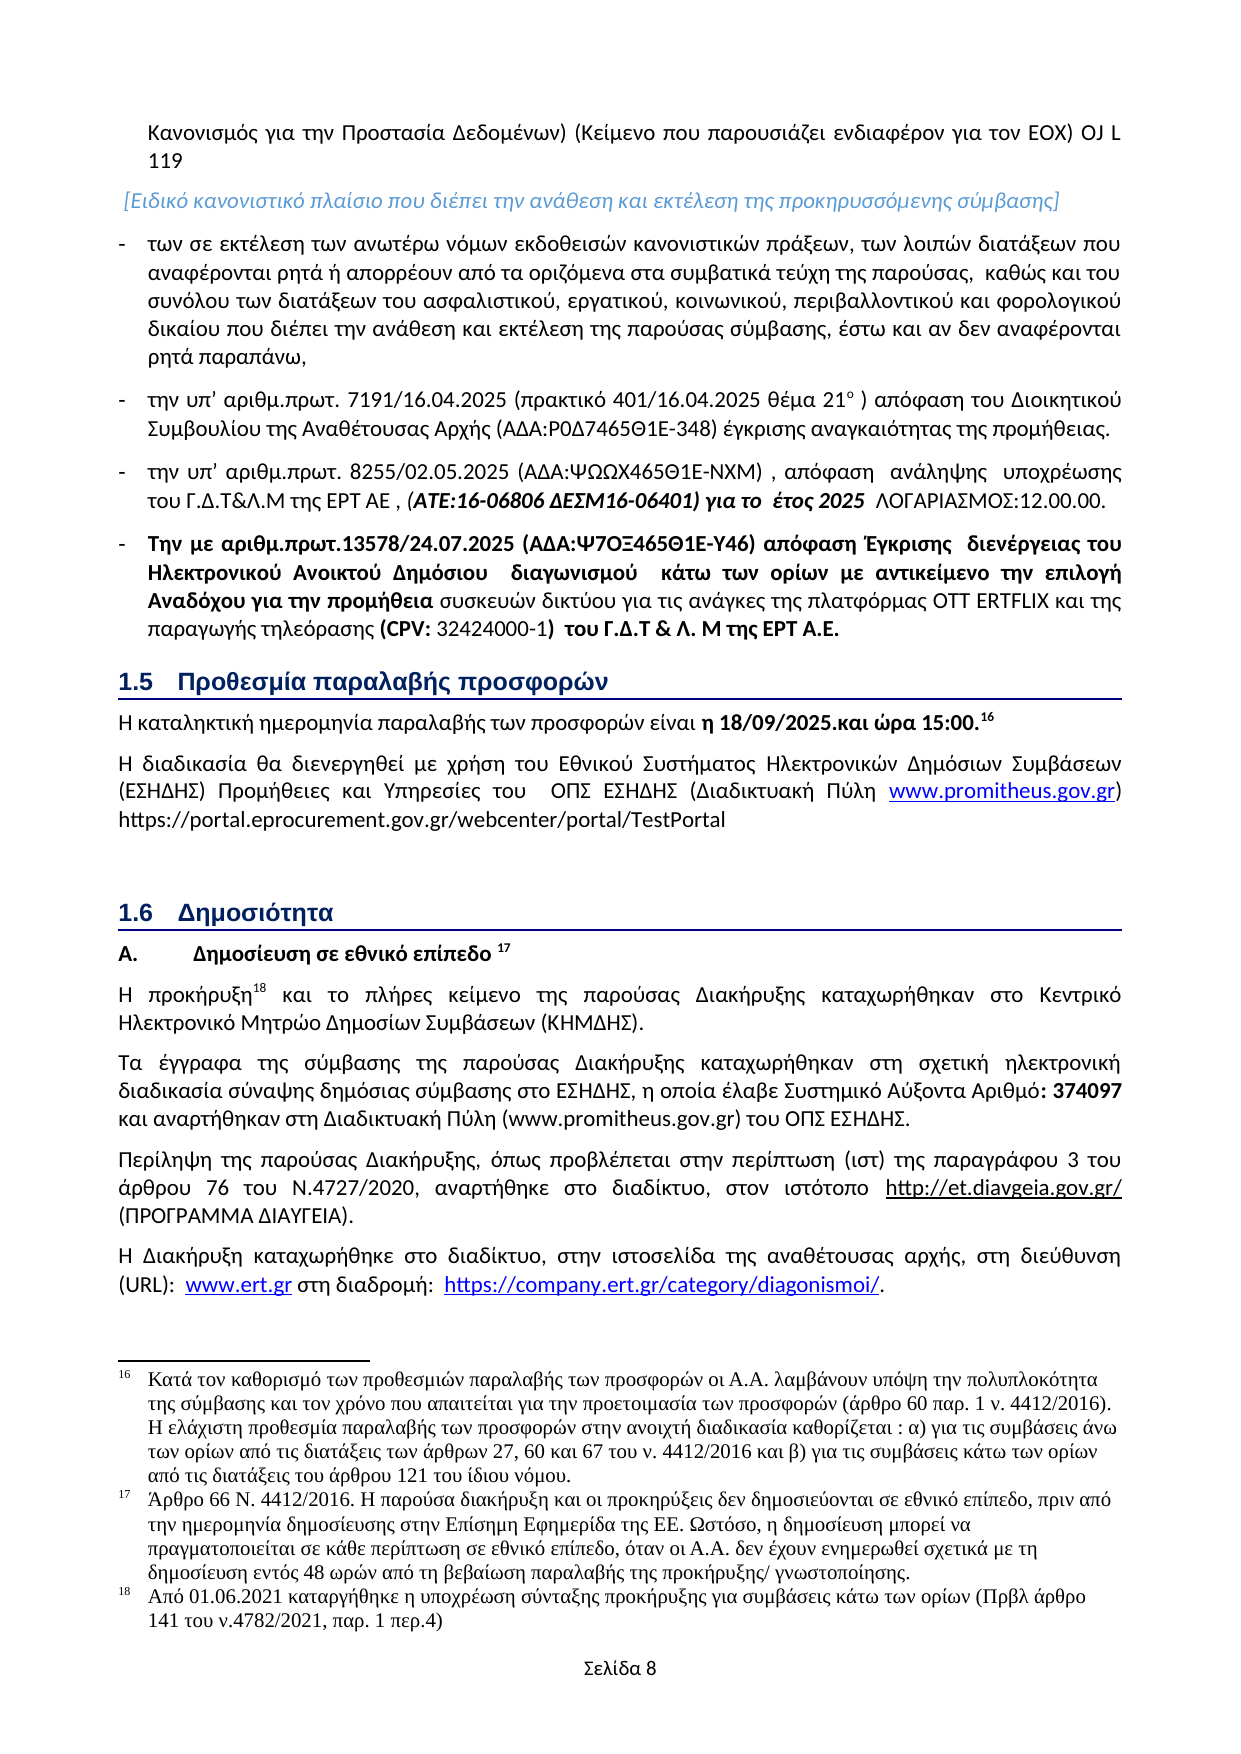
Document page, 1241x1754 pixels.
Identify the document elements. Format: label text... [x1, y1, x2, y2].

text Η διαδικασία θα διενεργηθεί με χρήση του Εθνικού Συστήματος Ηλεκτρονικών Δημόσιων Συμβάσεων (ΕΣΗΔΗΣ) Προμήθειες και Υπηρεσίες του ΟΠΣ ΕΣΗΔΗΣ (Διαδικτυακή Πύλη www.promitheus.gov.gr) https://portal.eprocurement.gov.gr/webcenter/portal/TestPortal [118, 749, 1122, 833]
text [Ειδικό κανονιστικό πλαίσιο που διέπει την ανάθεση και εκτέλεση της προκηρυσσόμενης σύμβασης] [118, 187, 1122, 215]
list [118, 118, 1122, 174]
list την υπ’ αριθμ.πρωτ. 7191/16.04.2025 (πρακτικό 401/16.04.2025 θέμα 21ο ) απόφαση του Διοικητικού Συμβουλίου της Αναθέτουσας Αρχής (ΑΔΑ:Ρ0Δ7465Θ1Ε-348) έγκρισης αναγκαιότητας της προμήθειας. [118, 383, 1122, 442]
subtitle 1.6 Δημοσιότητα [118, 898, 1122, 929]
text Περίληψη της παρούσας Διακήρυξης, όπως προβλέπεται στην περίπτωση (ιστ) της παραγράφου 3 του άρθρου 76 του Ν.4727/2020, αναρτήθηκε στο διαδίκτυο, στον ιστότοπο http://et.diavgeia.gov.gr/ (ΠΡΟΓΡΑΜΜΑ ΔΙΑΥΓΕΙΑ). [118, 1145, 1122, 1229]
text Τα έγγραφα της σύμβασης της παρούσας Διακήρυξης καταχωρήθηκαν στη σχετική ηλεκτρονική διαδικασία σύναψης δημόσιας σύμβασης στο ΕΣΗΔΗΣ, η οποία έλαβε Συστημικό Αύξοντα Αριθμό: 374097 και αναρτήθηκαν στη Διαδικτυακή Πύλη (www.promitheus.gov.gr) του ΟΠΣ ΕΣΗΔΗΣ. [118, 1048, 1122, 1133]
text Η Διακήρυξη καταχωρήθηκε στο διαδίκτυο, στην ιστοσελίδα της αναθέτουσας αρχής, στη διεύθυνση (URL): www.ert.gr στη διαδρομή: https://company.ert.gr/category/diagonismoi/. [118, 1242, 1122, 1298]
text Η καταληκτική ημερομηνία παραλαβής των προσφορών είναι η 18/09/2025.και ώρα 15:00. [118, 708, 1122, 736]
list των σε εκτέλεση των ανωτέρω νόμων εκδοθεισών κανονιστικών πράξεων, των λοιπών διατάξεων που αναφέρονται ρητά ή απορρέουν από τα οριζόμενα στα συμβατικά τεύχη της παρούσας, καθώς και του συνόλου των διατάξεων του ασφαλιστικού, εργατικού, κοινωνικού, περιβαλλοντικού και φορολογικού δικαίου που διέπει την ανάθεση και εκτέλεση της παρούσας σύμβασης, έστω και αν δεν αναφέρονται ρητά παραπάνω, [118, 227, 1122, 371]
list Την με αριθμ.πρωτ.13578/24.07.2025 (ΑΔΑ:Ψ7ΟΞ465Θ1Ε-Υ46) απόφαση Έγκρισης διενέργειας του Ηλεκτρονικού Ανοικτού Δημόσιου διαγωνισμού κάτω των ορίων με αντικείμενο την επιλογή Αναδόχου για την προμήθεια συσκευών δικτύου για τις ανάγκες της πλατφόρμας ΟΤΤ ERΤFLIX και της παραγωγής τηλεόρασης (CPV: 32424000-1) του Γ.Δ.Τ & Λ. Μ της ΕΡΤ Α.Ε. [118, 527, 1122, 642]
list την υπ’ αριθμ.πρωτ. 8255/02.05.2025 (ΑΔΑ:ΨΩΩΧ465Θ1Ε-ΝΧΜ) , απόφαση ανάληψης υποχρέωσης του Γ.Δ.Τ&Λ.Μ της ΕΡΤ ΑΕ , (ΑΤΕ:16-06806 ΔΕΣΜ16-06401) για το έτος 2025 ΛΟΓΑΡΙΑΣΜΟΣ:12.00.00. [118, 455, 1122, 514]
subtitle 1.5 Προθεσμία παραλαβής προσφορών [118, 667, 1122, 698]
text Α. Δημοσίευση σε εθνικό επίπεδο [118, 939, 1122, 967]
text Η προκήρυξη και το πλήρες κείμενο της παρούσας Διακήρυξης καταχωρήθηκαν στο Κεντρικό Ηλεκτρονικό Μητρώο Δημοσίων Συμβάσεων (ΚΗΜΔΗΣ). [118, 980, 1122, 1036]
